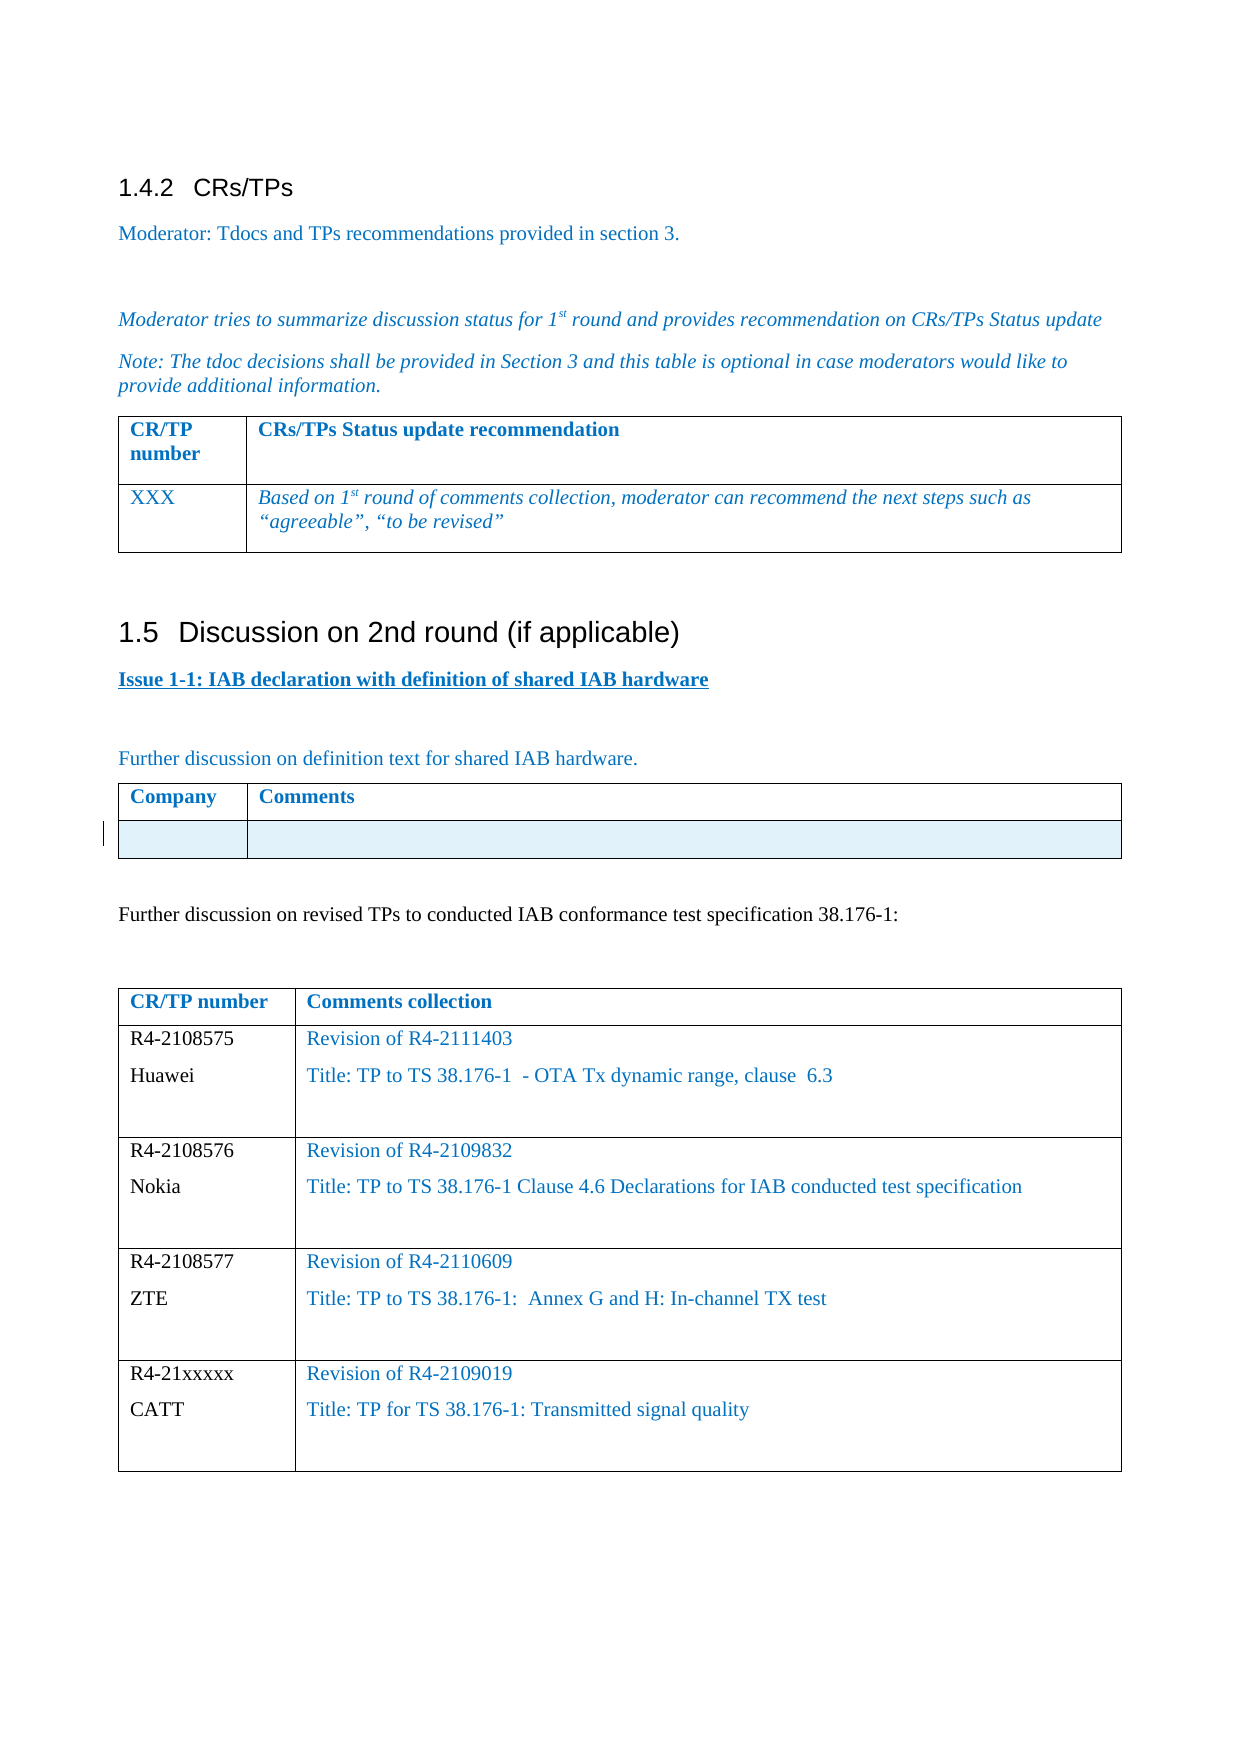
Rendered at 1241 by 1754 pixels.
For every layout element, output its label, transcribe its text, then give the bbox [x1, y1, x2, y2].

table_header [119, 989, 295, 1025]
text Note: The tdoc decisions shall be provided in Section 3 and this table is optional in case moderators would like to provide additional information. [118, 349, 1122, 397]
table_cell [119, 1249, 295, 1359]
table_cell [296, 1361, 1121, 1471]
table_cell Based on 1st round of comments collection, moderator can recommend the next steps such as “agreeable”, “to be revised” [247, 485, 1121, 552]
table_cell [119, 1138, 295, 1248]
table_cell [296, 1249, 1121, 1359]
table_header CR/TP number [119, 417, 246, 484]
subtitle CRs/TPs [118, 173, 1122, 202]
table_header [248, 784, 1121, 820]
table_cell [296, 1026, 1121, 1137]
text Moderator tries to summarize discussion status for 1st round and provides recommendation on CRs/TPs Status update [118, 306, 1122, 331]
table_cell [119, 1026, 295, 1137]
table_header [119, 784, 247, 820]
table_header CRs/TPs Status update recommendation [247, 417, 1121, 484]
table_header [296, 989, 1121, 1025]
table_cell [119, 1361, 295, 1471]
subtitle Discussion on 2nd round (if applicable) [118, 614, 1122, 648]
table_cell [296, 1138, 1121, 1248]
table_cell XXX [119, 485, 246, 552]
